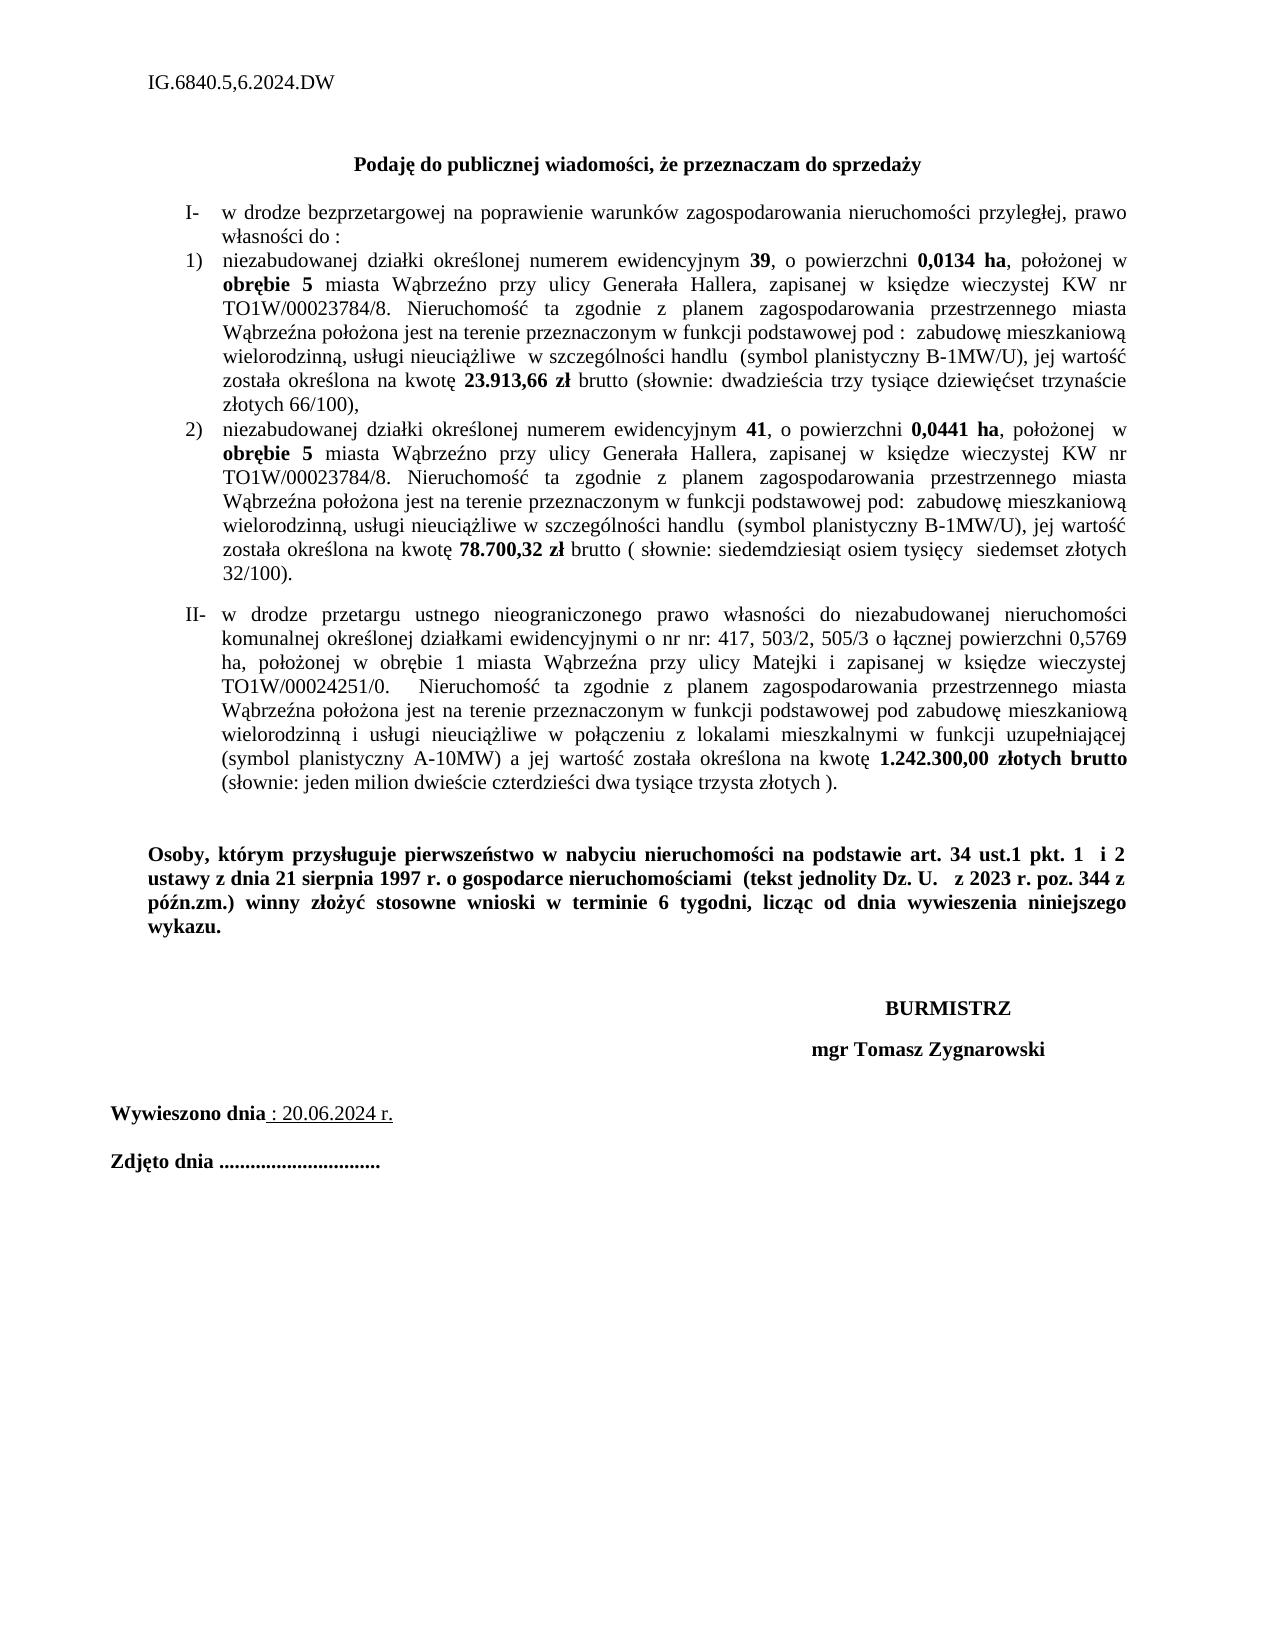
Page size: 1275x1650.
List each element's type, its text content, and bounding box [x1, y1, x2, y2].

text Zdjęto dnia ............................... [110, 1149, 1127, 1173]
list niezabudowanej działki określonej numerem ewidencyjnym 39, o powierzchni 0,0134 ha, położonej w obrębie 5 miasta Wąbrzeźno przy ulicy Generała Hallera, zapisanej w księdze wieczystej KW nr TO1W/00023784/8. Nieruchomość ta zgodnie z planem zagospodarowania przestrzennego miasta Wąbrzeźna położona jest na terenie przeznaczonym w funkcji podstawowej pod : zabudowę mieszkaniową wielorodzinną, usługi nieuciążliwe w szczególności handlu (symbol planistyczny B-1MW/U), jej wartość została określona na kwotę 23.913,66 zł brutto (słownie: dwadzieścia trzy tysiące dziewięćset trzynaście złotych 66/100), [185, 248, 1127, 416]
text Wywieszono dnia : 20.06.2024 r. [110, 1101, 1127, 1125]
text Podaję do publicznej wiadomości, że przeznaczam do sprzedaży [148, 152, 1127, 176]
list niezabudowanej działki określonej numerem ewidencyjnym 41, o powierzchni 0,0441 ha, położonej w obrębie 5 miasta Wąbrzeźno przy ulicy Generała Hallera, zapisanej w księdze wieczystej KW nr TO1W/00023784/8. Nieruchomość ta zgodnie z planem zagospodarowania przestrzennego miasta Wąbrzeźna położona jest na terenie przeznaczonym w funkcji podstawowej pod: zabudowę mieszkaniową wielorodzinną, usługi nieuciążliwe w szczególności handlu (symbol planistyczny B-1MW/U), jej wartość została określona na kwotę 78.700,32 zł brutto ( słownie: siedemdziesiąt osiem tysięcy siedemset złotych 32/100). [185, 416, 1127, 585]
text mgr Tomasz Zygnarowski [738, 1037, 1127, 1061]
text IG.6840.5,6.2024.DW [148, 70, 1127, 94]
list w drodze przetargu ustnego nieograniczonego prawo własności do niezabudowanej nieruchomości komunalnej określonej działkami ewidencyjnymi o nr nr: 417, 503/2, 505/3 o łącznej powierzchni 0,5769 ha, położonej w obrębie 1 miasta Wąbrzeźna przy ulicy Matejki i zapisanej w księdze wieczystej TO1W/00024251/0. Nieruchomość ta zgodnie z planem zagospodarowania przestrzennego miasta Wąbrzeźna położona jest na terenie przeznaczonym w funkcji podstawowej pod zabudowę mieszkaniową wielorodzinną i usługi nieuciążliwe w połączeniu z lokalami mieszkalnymi w funkcji uzupełniającej (symbol planistyczny A-10MW) a jej wartość została określona na kwotę 1.242.300,00 złotych brutto (słownie: jeden milion dwieście czterdzieści dwa tysiące trzysta złotych ). [185, 602, 1127, 794]
text BURMISTRZ [811, 996, 1127, 1020]
text Osoby, którym przysługuje pierwszeństwo w nabyciu nieruchomości na podstawie art. 34 ust.1 pkt. 1 i 2 ustawy z dnia 21 sierpnia 1997 r. o gospodarce nieruchomościami (tekst jednolity Dz. U. z 2023 r. poz. 344 z późn.zm.) winny złożyć stosowne wnioski w terminie 6 tygodni, licząc od dnia wywieszenia niniejszego wykazu. [148, 842, 1127, 938]
list w drodze bezprzetargowej na poprawienie warunków zagospodarowania nieruchomości przyległej, prawo własności do : [185, 200, 1127, 248]
